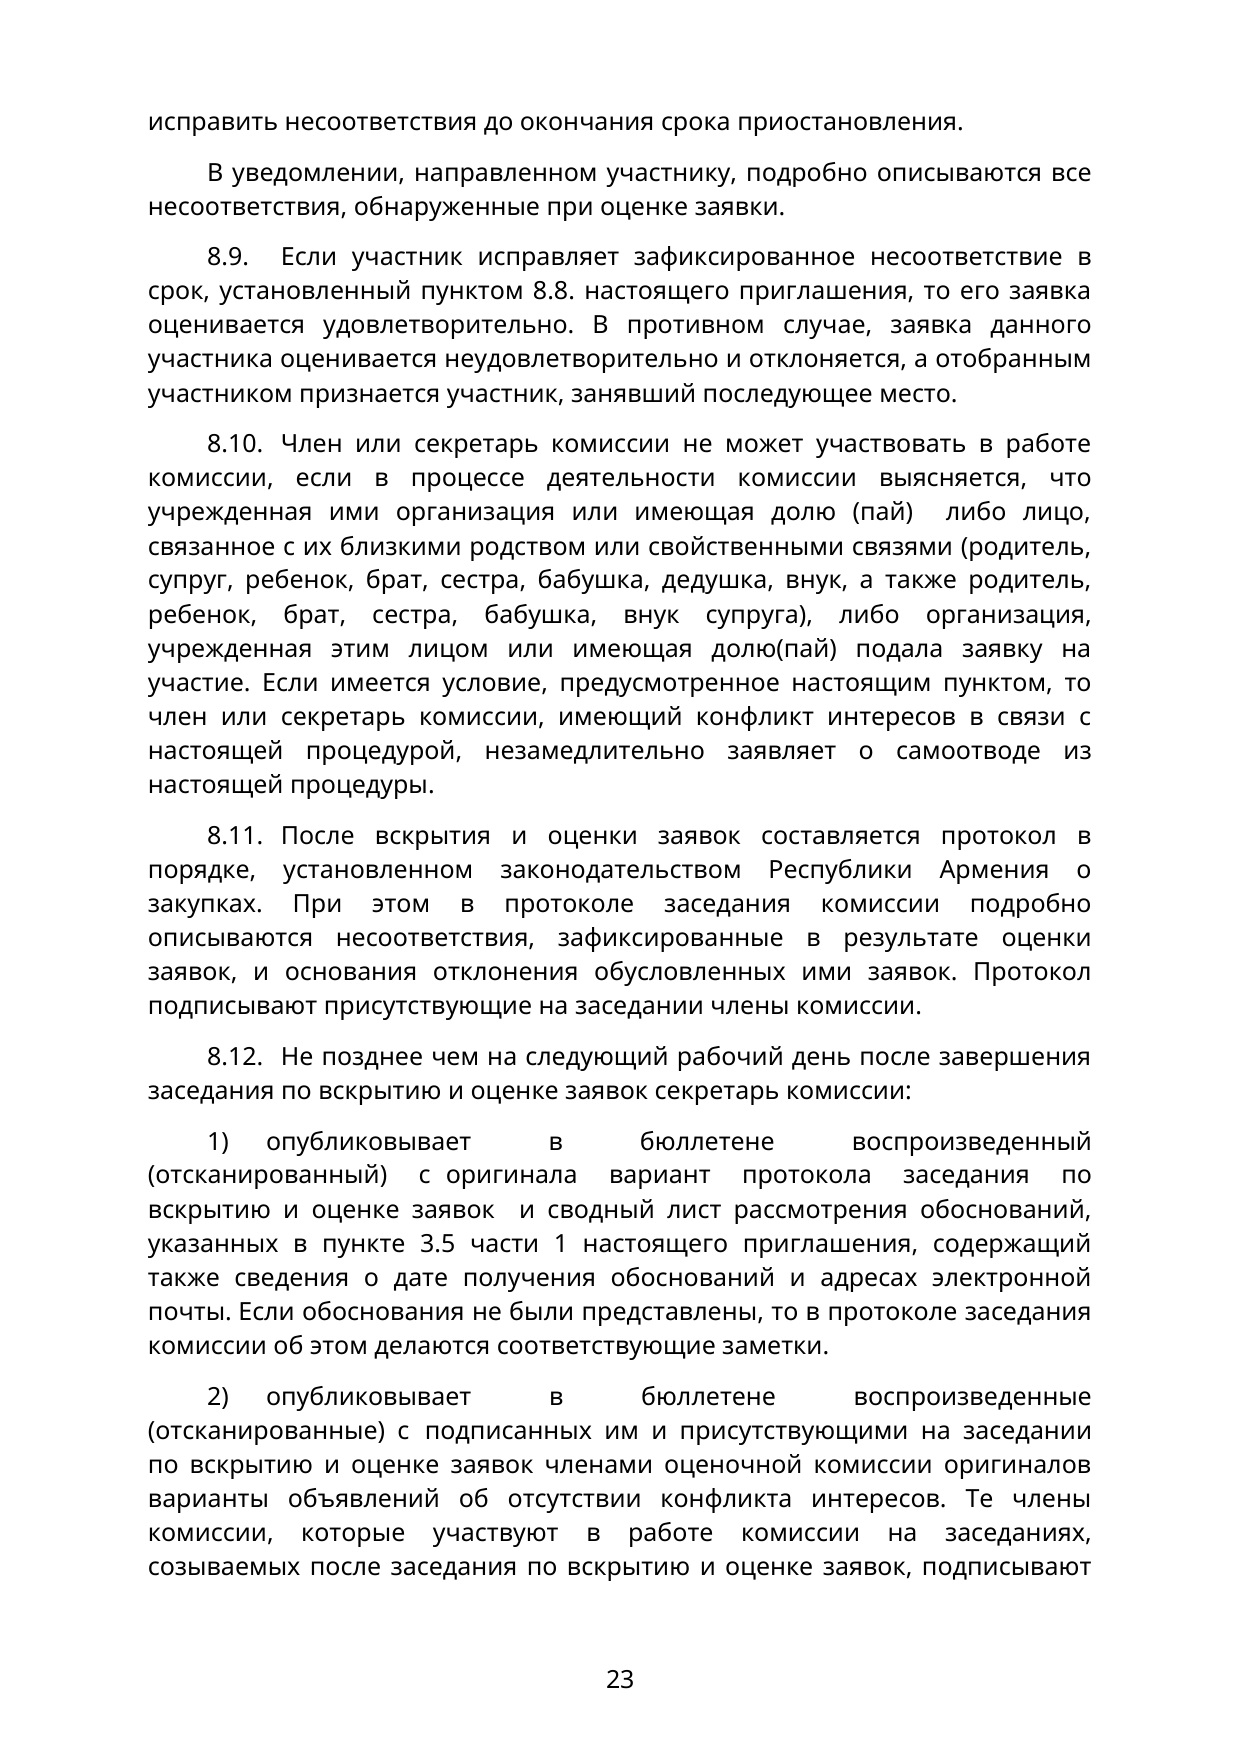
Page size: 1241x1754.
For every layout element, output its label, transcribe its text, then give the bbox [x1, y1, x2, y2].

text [148, 103, 1092, 137]
text 8.11. После вскрытия и оценки заявок составляется протокол в порядке, установленном законодательством Республики Армения о закупках. При этом в протоколе заседания комиссии подробно описываются несоответствия, зафиксированные в результате оценки заявок, и основания отклонения обусловленных ими заявок. Протокол подписывают присутствующие на заседании члены комиссии. [148, 817, 1092, 1022]
text 8.12. Не позднее чем на следующий рабочий день после завершения заседания по вскрытию и оценке заявок секретарь комиссии: [148, 1038, 1092, 1106]
text 8.10. Член или секретарь комиссии не может участвовать в работе комиссии, если в процессе деятельности комиссии выясняется, что учрежденная ими организация или имеющая долю (пай) либо лицо, связанное с их близкими родством или свойственными связями (родитель, супруг, ребенок, брат, сестра, бабушка, дедушка, внук, а также родитель, ребенок, брат, сестра, бабушка, внук супруга), либо организация, учрежденная этим лицом или имеющая долю(пай) подала заявку на участие. Если имеется условие, предусмотренное настоящим пунктом, то член или секретарь комиссии, имеющий конфликт интересов в связи с настоящей процедурой, незамедлительно заявляет о самоотводе из настоящей процедуры. [148, 426, 1092, 801]
text 8.9. Если участник исправляет зафиксированное несоответствие в срок, установленный пунктом 8.8. настоящего приглашения, то его заявка оценивается удовлетворительно. В противном случае, заявка данного участника оценивается неудовлетворительно и отклоняется, а отобранным участником признается участник, занявший последующее место. [148, 239, 1092, 409]
text В уведомлении, направленном участнику, подробно описываются все несоответствия, обнаруженные при оценке заявки. [148, 154, 1092, 222]
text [148, 1378, 1092, 1583]
text 1) опубликовывает в бюллетене воспроизведенный (отсканированный) с оригинала вариант протокола заседания по вскрытию и оценке заявок и сводный лист рассмотрения обоснований, указанных в пункте 3.5 части 1 настоящего приглашения, содержащий также сведения о дате получения обоснований и адресах электронной почты. Если обоснования не были представлены, то в протоколе заседания комиссии об этом делаются соответствующие заметки. [148, 1123, 1092, 1362]
